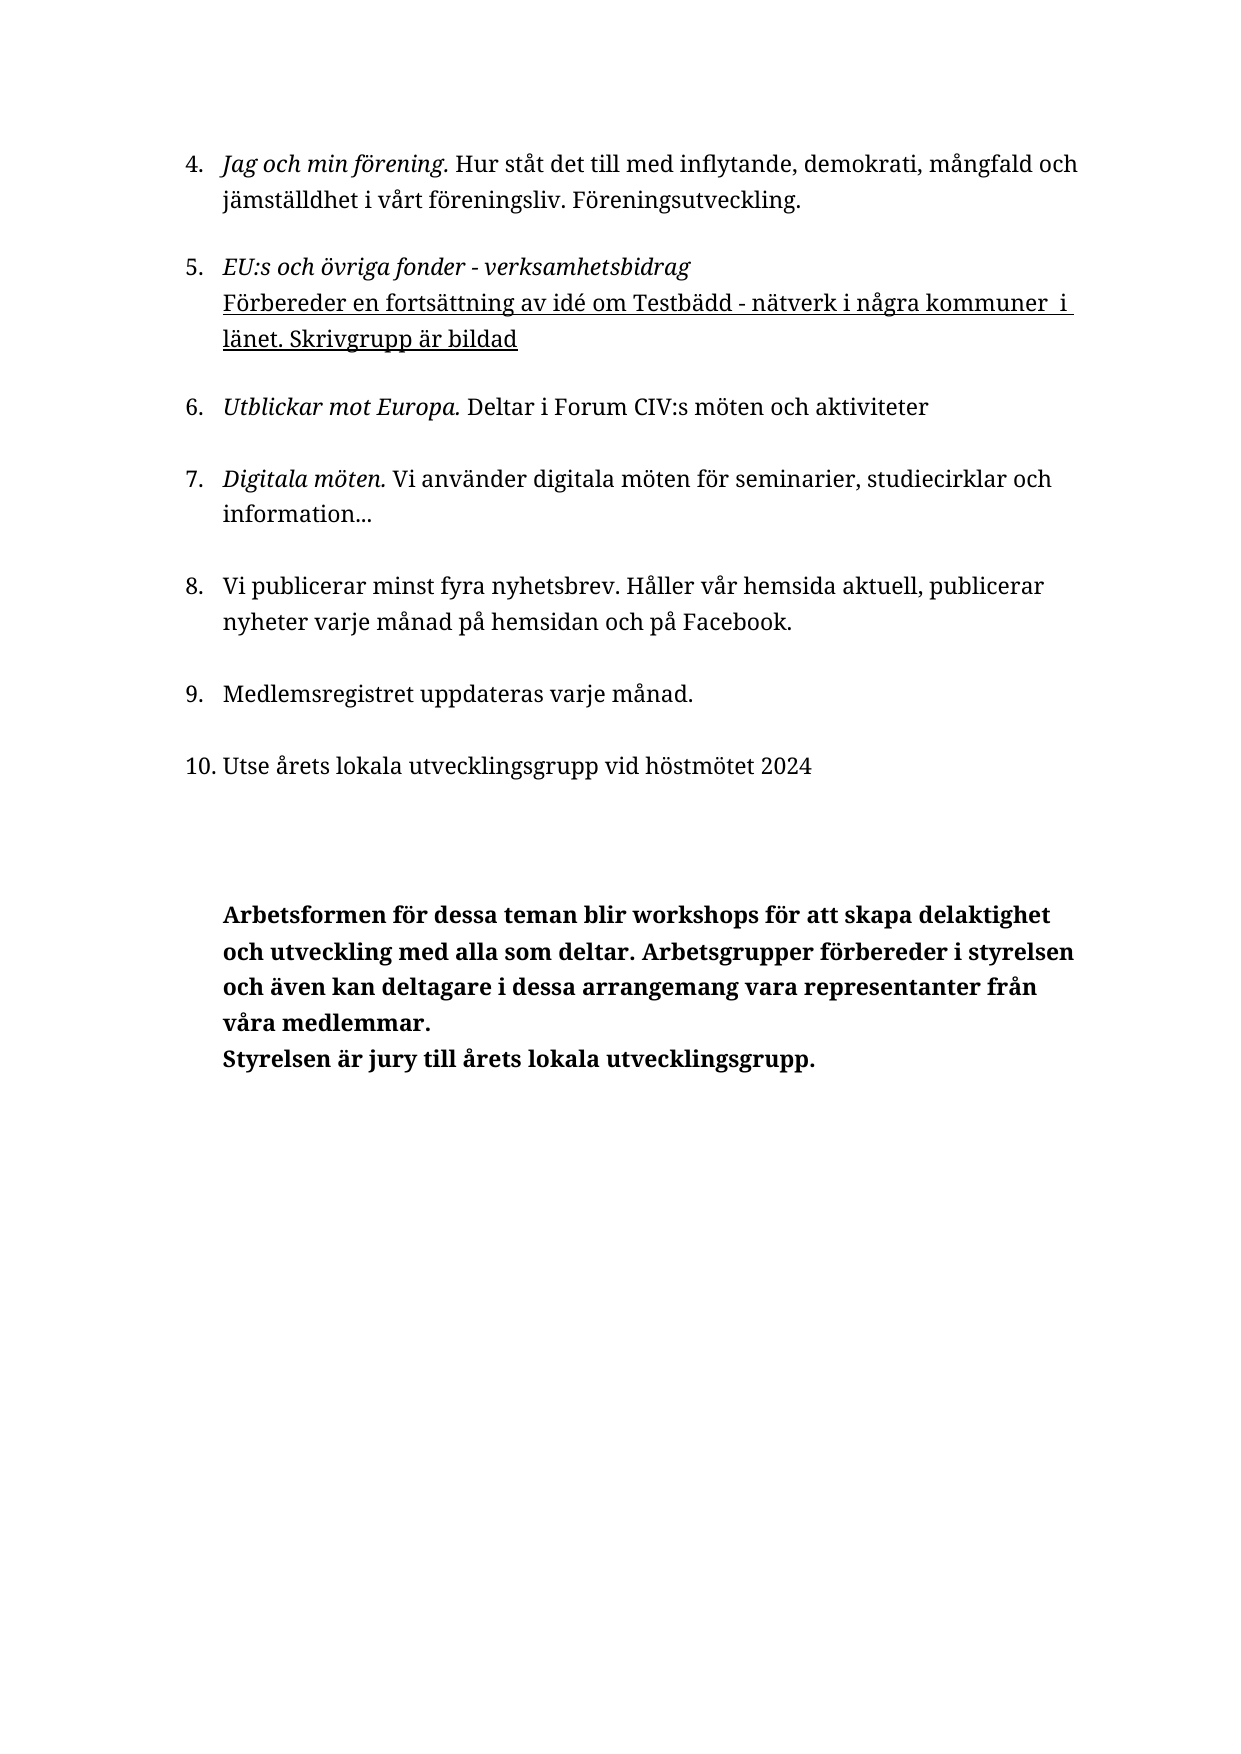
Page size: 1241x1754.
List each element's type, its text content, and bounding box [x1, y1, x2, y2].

list Medlemsregistret uppdateras varje månad. [185, 678, 1093, 709]
list Jag och min förening. Hur ståt det till med inflytande, demokrati, mångfald och jämställdhet i vårt föreningsliv. Föreningsutveckling. [185, 148, 1093, 247]
list Vi publicerar minst fyra nyhetsbrev. Håller vår hemsida aktuell, publicerar nyheter varje månad på hemsidan och på Facebook. [185, 570, 1093, 637]
list Styrelsen är jury till årets lokala utvecklingsgrupp. [223, 1043, 1093, 1074]
list Arbetsformen för dessa teman blir workshops för att skapa delaktighet och utveckling med alla som deltar. Arbetsgrupper förbereder i styrelsen och även kan deltagare i dessa arrangemang vara representanter från våra medlemmar. [223, 899, 1093, 1038]
list Utse årets lokala utvecklingsgrupp vid höstmötet 2024 [185, 750, 1093, 781]
list EU:s och övriga fonder - verksamhetsbidrag [185, 251, 1093, 282]
list Förbereder en fortsättning av idé om Testbädd - nätverk i några kommuner i länet. Skrivgrupp är bildad [223, 287, 1093, 386]
list Utblickar mot Europa. Deltar i Forum CIV:s möten och aktiviteter [185, 391, 1093, 422]
list Digitala möten. Vi använder digitala möten för seminarier, studiecirklar och information... [185, 462, 1093, 530]
